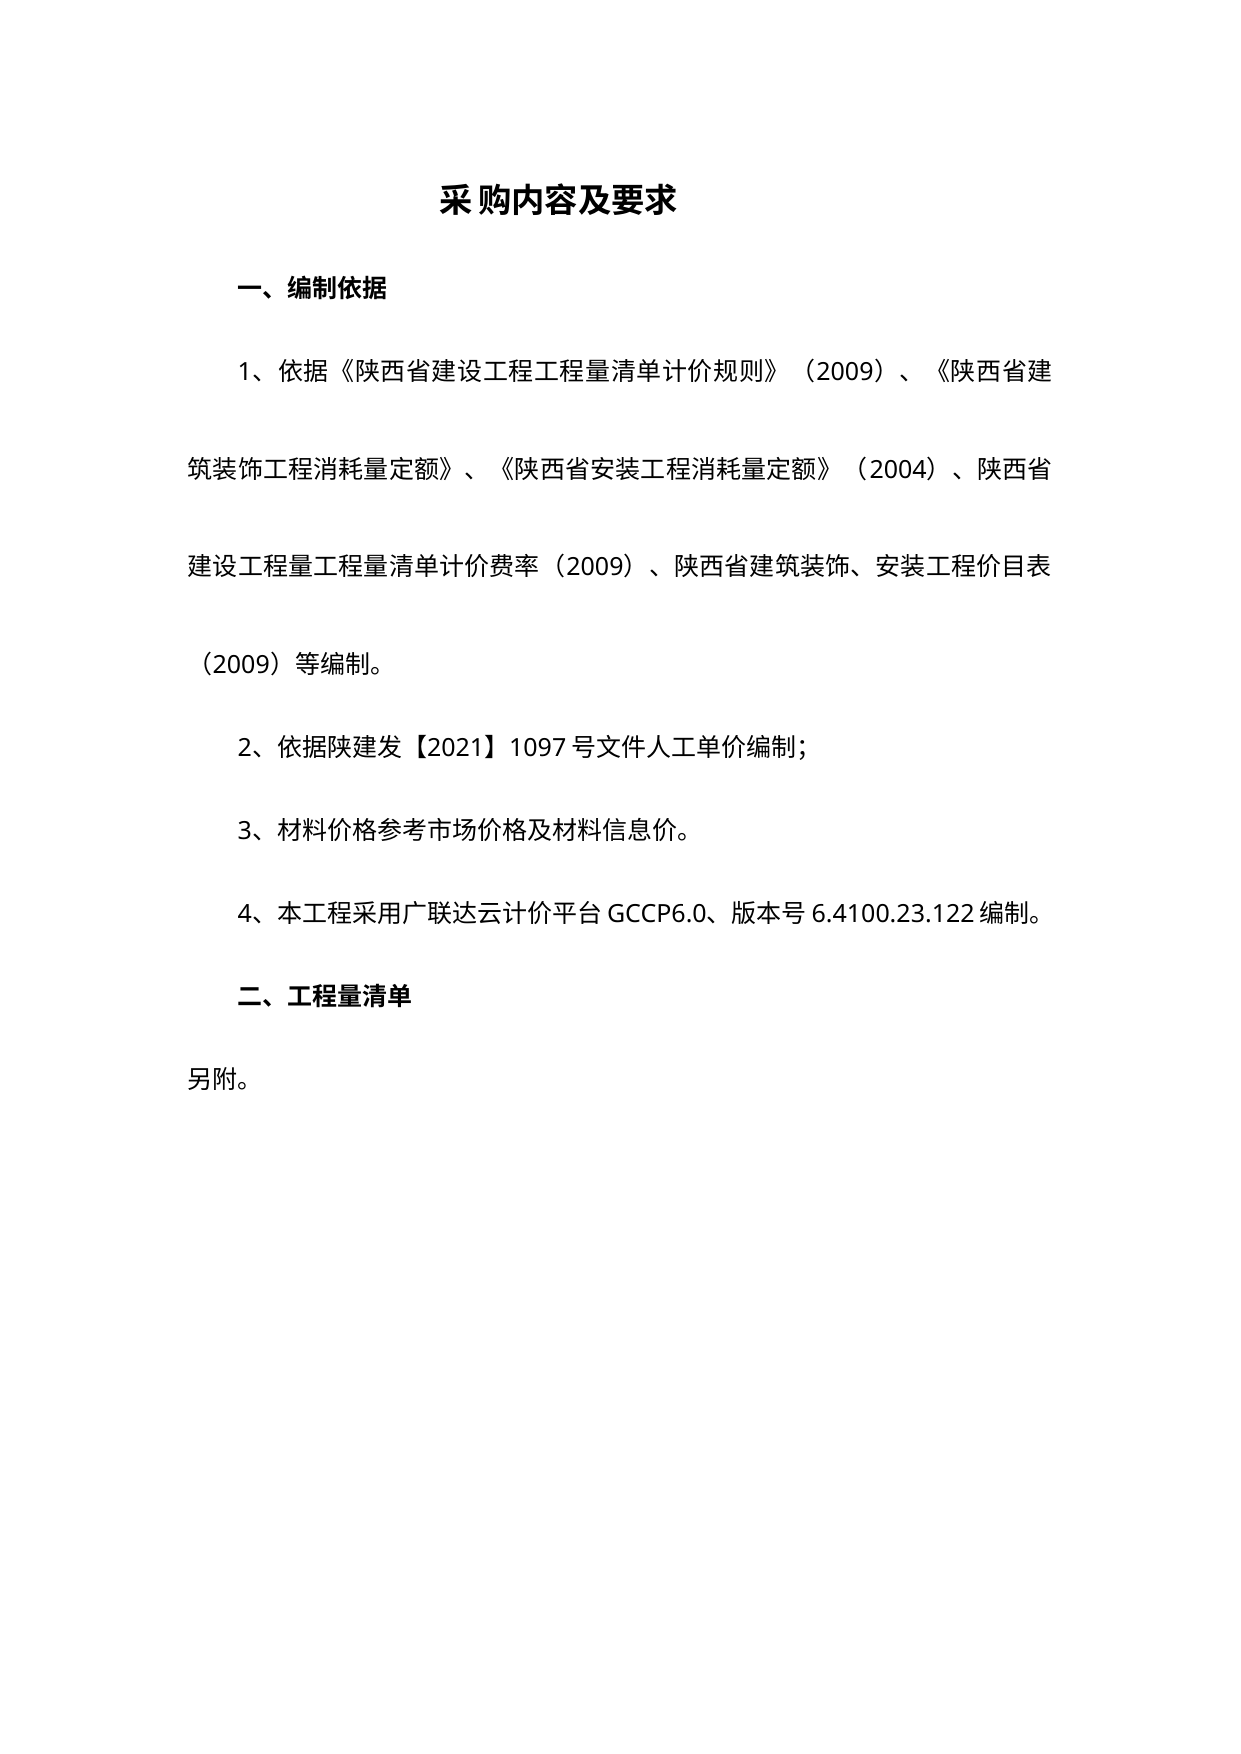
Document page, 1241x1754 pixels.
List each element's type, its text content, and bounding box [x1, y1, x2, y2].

text 另附。 [187, 1045, 1053, 1110]
list 4、本工程采用广联达云计价平台GCCP6.0、版本号6.4100.23.122编制。 [187, 879, 1053, 944]
list 一、编制依据 [187, 254, 1053, 319]
list 2、依据陕建发【2021】1097号文件人工单价编制； [187, 713, 1053, 778]
list 1、依据《陕西省建设工程工程量清单计价规则》（2009）、《陕西省建筑装饰工程消耗量定额》、《陕西省安装工程消耗量定额》（2004）、陕西省建设工程量工程量清单计价费率（2009）、陕西省建筑装饰、安装工程价目表（2009）等编制。 [187, 337, 1053, 695]
subtitle 采购内容及要求 [187, 165, 931, 230]
list 3、材料价格参考市场价格及材料信息价。 [187, 796, 1053, 861]
text 二、工程量清单 [187, 962, 1053, 1027]
